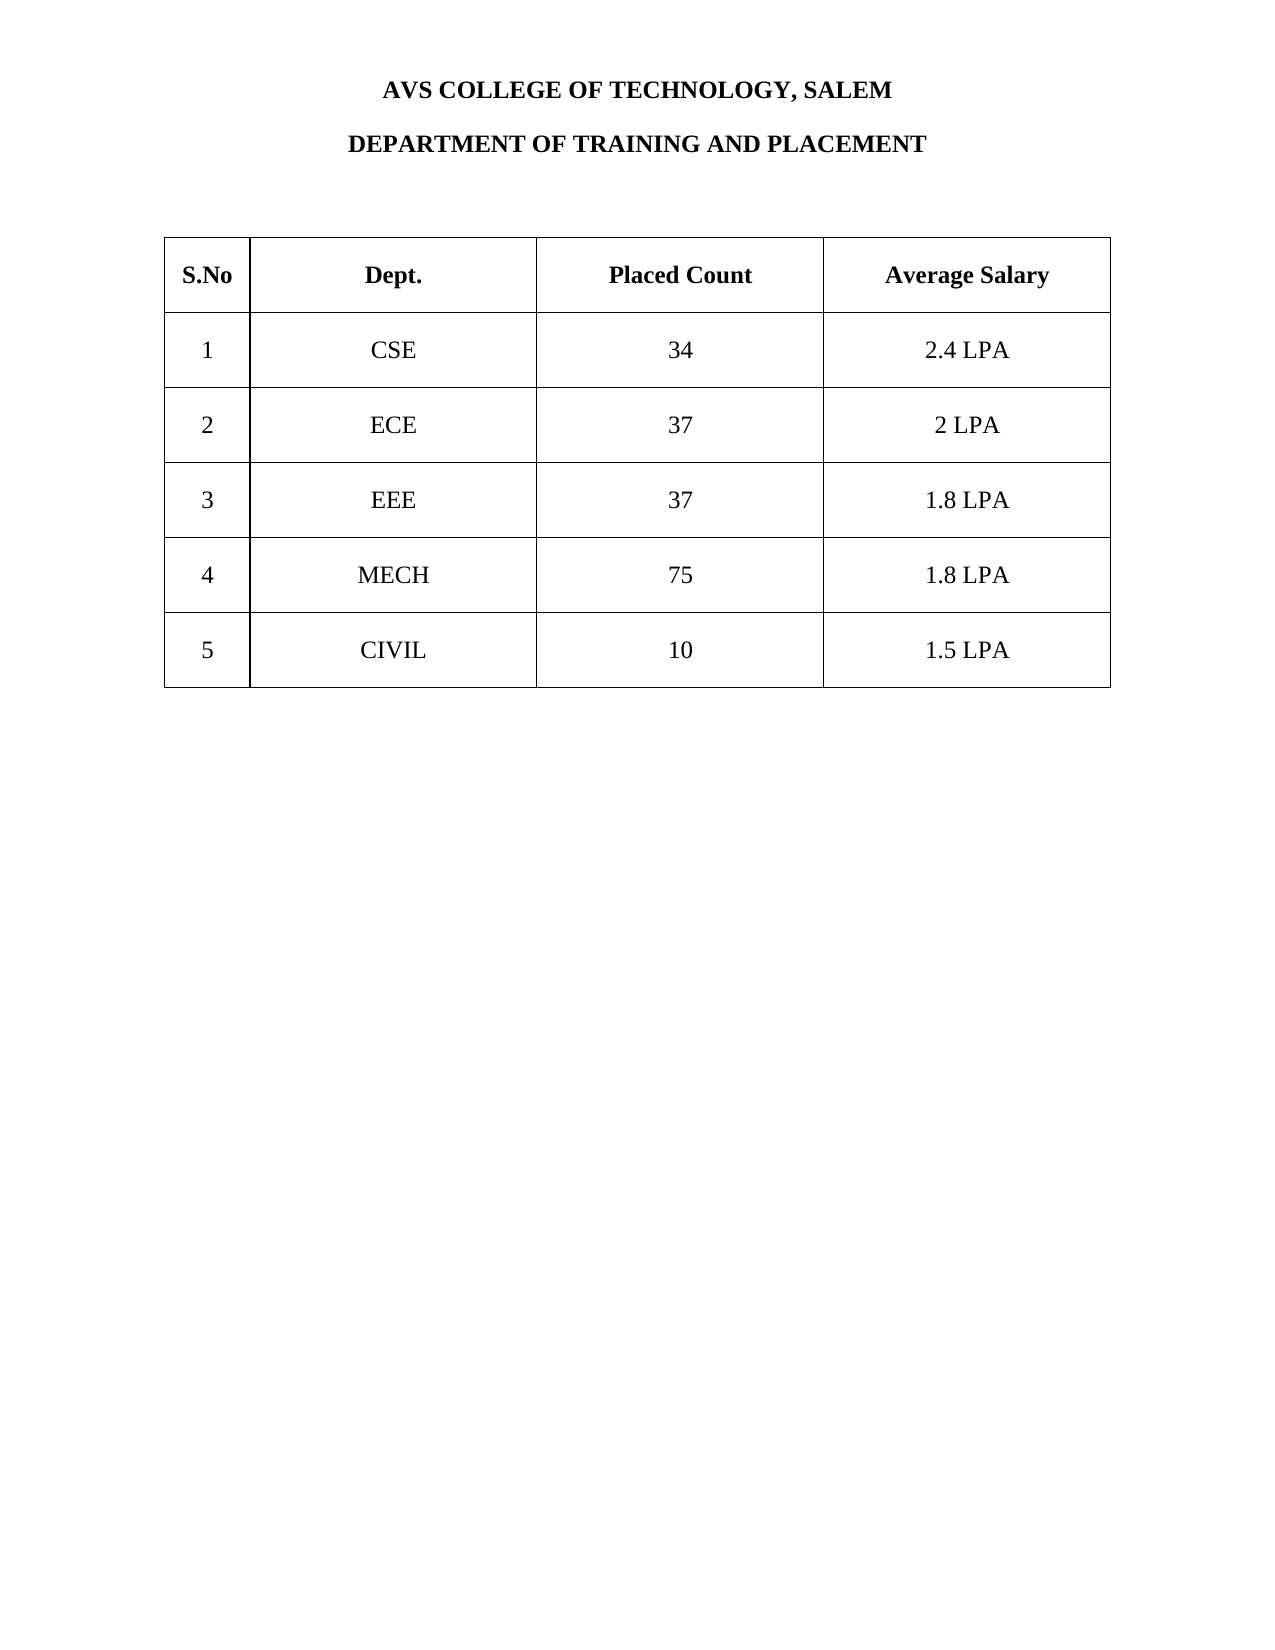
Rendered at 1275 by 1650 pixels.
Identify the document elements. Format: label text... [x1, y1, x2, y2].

table_cell 1 [165, 313, 249, 387]
table_header Average Salary [824, 238, 1110, 312]
table_cell 37 [537, 388, 823, 462]
table_cell 4 [165, 538, 249, 612]
table_cell 2 LPA [824, 388, 1110, 462]
table_cell 1.8 LPA [824, 463, 1110, 537]
table_cell 75 [537, 538, 823, 612]
table_cell 1.8 LPA [824, 538, 1110, 612]
table_cell 2.4 LPA [824, 313, 1110, 387]
text AVS COLLEGE OF TECHNOLOGY, SALEM [75, 75, 1200, 104]
table_cell CSE [251, 313, 536, 387]
table_cell 2 [165, 388, 249, 462]
table_header Placed Count [537, 238, 823, 312]
table_cell MECH [251, 538, 536, 612]
table_cell 37 [537, 463, 823, 537]
table_header Dept. [251, 238, 536, 312]
table_cell 1.5 LPA [824, 613, 1110, 687]
table_cell 3 [165, 463, 249, 537]
table_cell ECE [251, 388, 536, 462]
table_cell CIVIL [251, 613, 536, 687]
table_cell 5 [165, 613, 249, 687]
table_cell EEE [251, 463, 536, 537]
table_header S.No [165, 238, 249, 312]
table_cell 10 [537, 613, 823, 687]
table_cell 34 [537, 313, 823, 387]
text DEPARTMENT OF TRAINING AND PLACEMENT [75, 129, 1200, 158]
